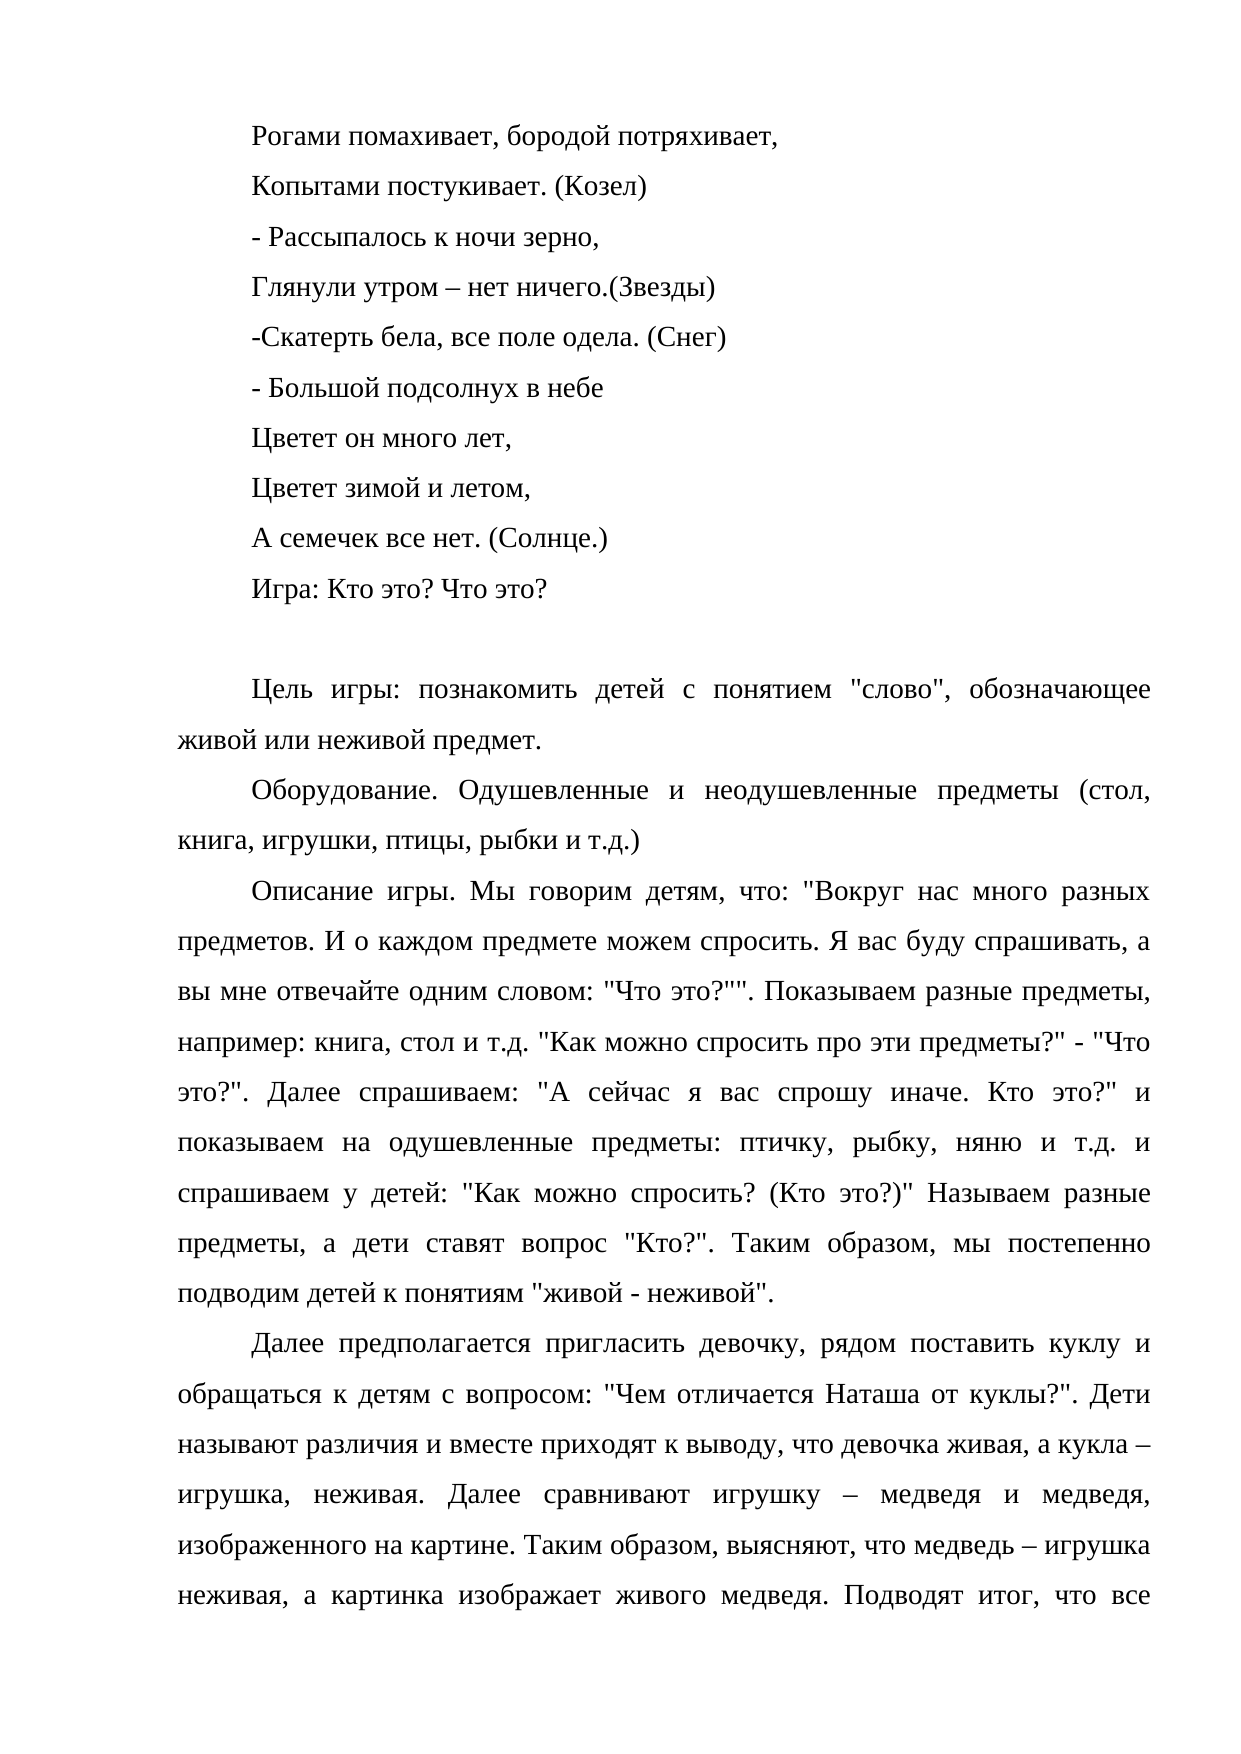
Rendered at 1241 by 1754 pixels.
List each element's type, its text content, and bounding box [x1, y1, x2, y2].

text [177, 1326, 1152, 1611]
text Оборудование. Одушевленные и неодушевленные предметы (стол, книга, игрушки, птицы, рыбки и т.д.) [177, 772, 1152, 856]
text Игра: Кто это? Что это? [177, 571, 1152, 604]
text - Рассыпалось к ночи зерно, [177, 219, 1152, 252]
text - Большой подсолнух в небе [177, 370, 1152, 403]
text Глянули утром – нет ничего.(Звезды) [177, 269, 1152, 303]
text -Скатерть бела, все поле одела. (Снег) [177, 319, 1152, 353]
text А семечек все нет. (Солнце.) [177, 521, 1152, 554]
text Цветет зимой и летом, [177, 470, 1152, 504]
text Описание игры. Мы говорим детям, что: "Вокруг нас много разных предметов. И о каждом предмете можем спросить. Я вас буду спрашивать, а вы мне отвечайте одним словом: "Что это?"". Показываем разные предметы, например: книга, стол и т.д. "Как можно спросить про эти предметы?" - "Что это?". Далее спрашиваем: "А сейчас я вас спрошу иначе. Кто это?" и показываем на одушевленные предметы: птичку, рыбку, няню и т.д. и спрашиваем у детей: "Как можно спросить? (Кто это?)" Называем разные предметы, а дети ставят вопрос "Кто?". Таким образом, мы постепенно подводим детей к понятиям "живой - неживой". [177, 873, 1152, 1309]
text Цветет он много лет, [177, 420, 1152, 453]
text Копытами постукивает. (Козел) [177, 168, 1152, 202]
text Рогами помахивает, бородой потряхивает, [177, 118, 1152, 152]
text Цель игры: познакомить детей с понятием "слово", обозначающее живой или неживой предмет. [177, 672, 1152, 755]
